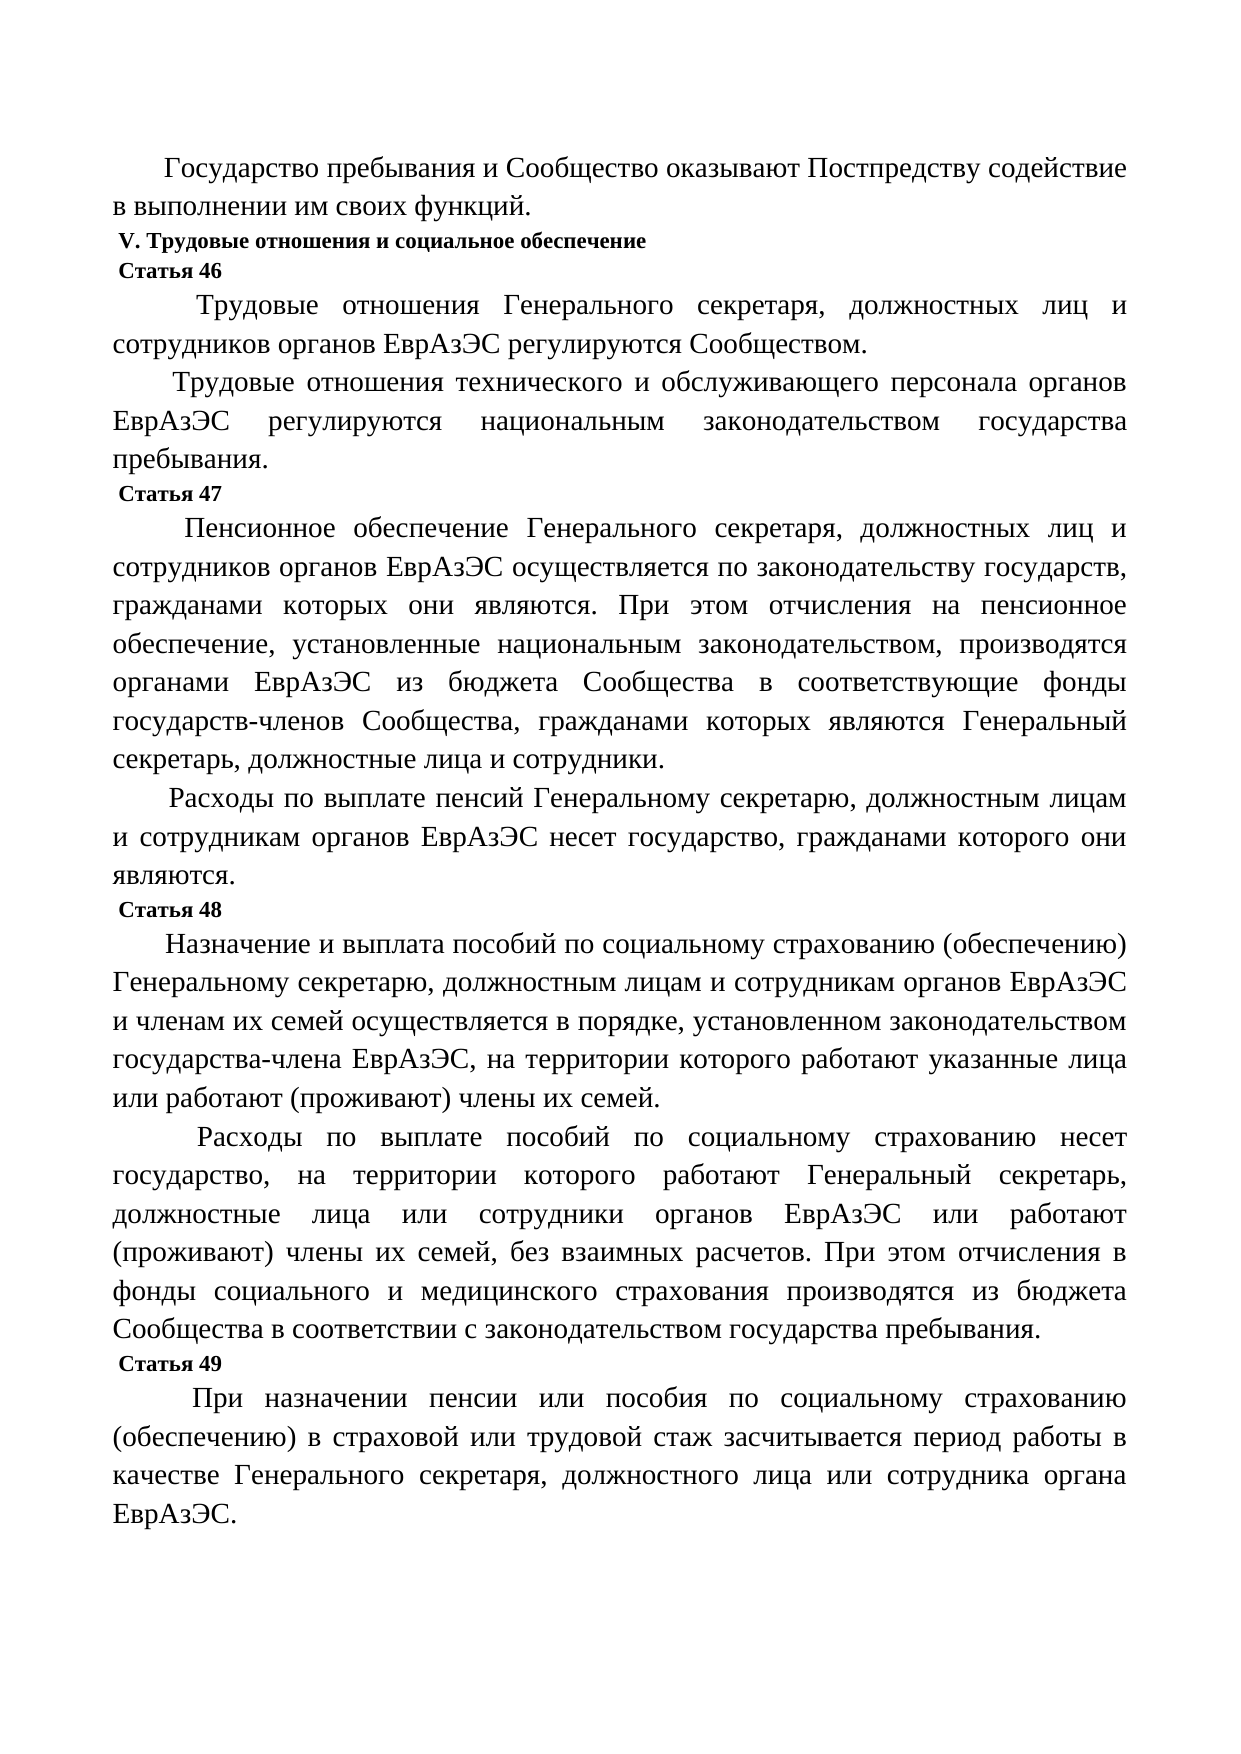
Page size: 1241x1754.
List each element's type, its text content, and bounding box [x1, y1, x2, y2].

text Расходы по выплате пособий по социальному страхованию несет государство, на территории которого работают Генеральный секретарь, должностные лица или сотрудники органов ЕврАзЭС или работают (проживают) члены их семей, без взаимных расчетов. При этом отчисления в фонды социального и медицинского страхования производятся из бюджета Сообщества в соответствии с законодательством государства пребывания. [112, 1119, 1128, 1345]
text При назначении пенсии или пособия по социальному страхованию (обеспечению) в страховой или трудовой стаж засчитывается период работы в качестве Генерального секретаря, должностного лица или сотрудника органа ЕврАзЭС. [112, 1380, 1128, 1529]
text V. Трудовые отношения и социальное обеспечение [112, 227, 1128, 253]
text Статья 46 [112, 257, 1128, 284]
text Пенсионное обеспечение Генерального секретаря, должностных лиц и сотрудников органов ЕврАзЭС осуществляется по законодательству государств, гражданами которых они являются. При этом отчисления на пенсионное обеспечение, установленные национальным законодательством, производятся органами ЕврАзЭС из бюджета Сообщества в соответствующие фонды государств-членов Сообщества, гражданами которых являются Генеральный секретарь, должностные лица и сотрудники. [112, 510, 1128, 775]
text Государство пребывания и Сообщество оказывают Постпредству содействие в выполнении им своих функций. [112, 150, 1128, 222]
text Трудовые отношения технического и обслуживающего персонала органов ЕврАзЭС регулируются национальным законодательством государства пребывания. [112, 364, 1128, 475]
text Расходы по выплате пенсий Генеральному секретарю, должностным лицам и сотрудникам органов ЕврАзЭС несет государство, гражданами которого они являются. [112, 780, 1128, 891]
text Статья 48 [112, 896, 1128, 922]
text Трудовые отношения Генерального секретаря, должностных лиц и сотрудников органов ЕврАзЭС регулируются Сообществом. [112, 287, 1128, 359]
text Статья 47 [112, 480, 1128, 507]
text Назначение и выплата пособий по социальному страхованию (обеспечению) Генеральному секретарю, должностным лицам и сотрудникам органов ЕврАзЭС и членам их семей осуществляется в порядке, установленном законодательством государства-члена ЕврАзЭС, на территории которого работают указанные лица или работают (проживают) члены их семей. [112, 926, 1128, 1114]
text Статья 49 [112, 1350, 1128, 1376]
